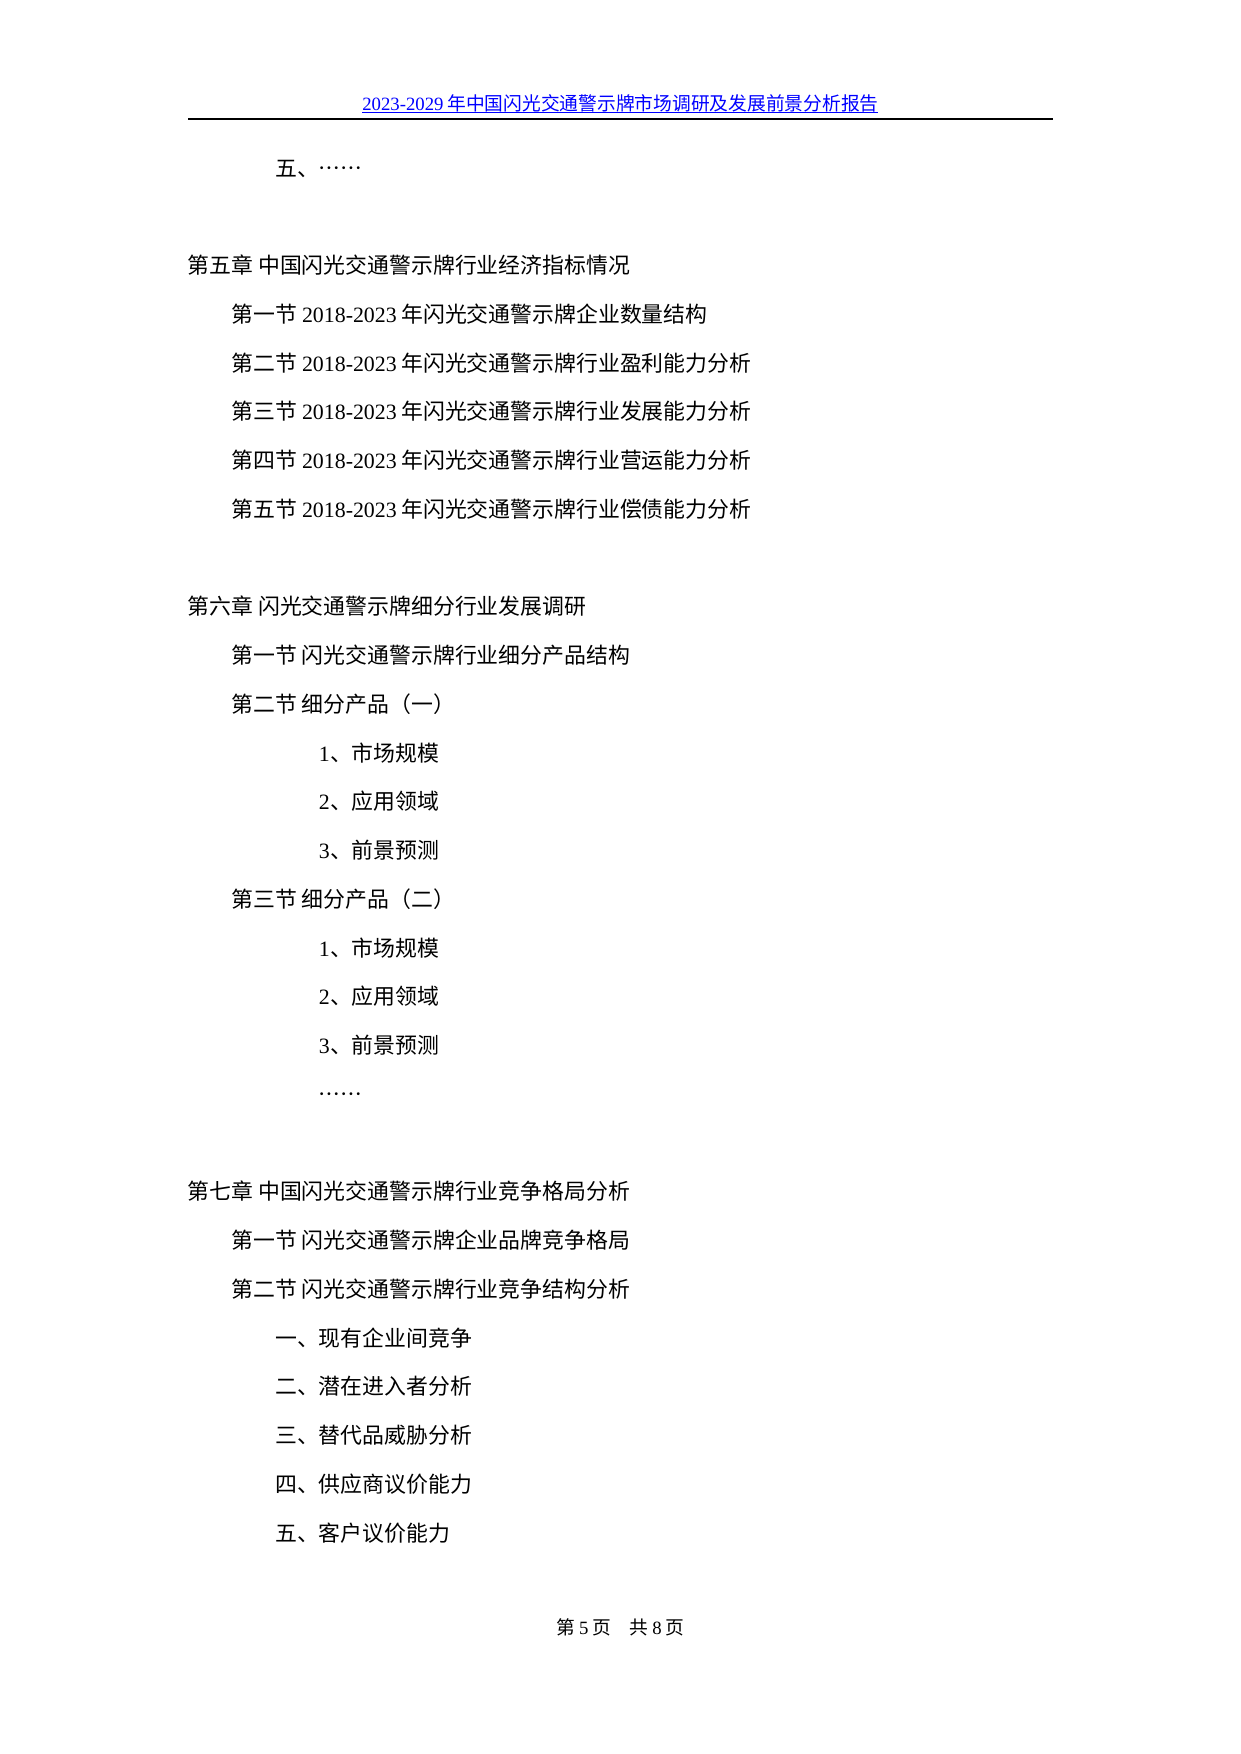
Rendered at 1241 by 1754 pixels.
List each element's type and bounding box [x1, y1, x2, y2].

text [187, 150, 1053, 1548]
